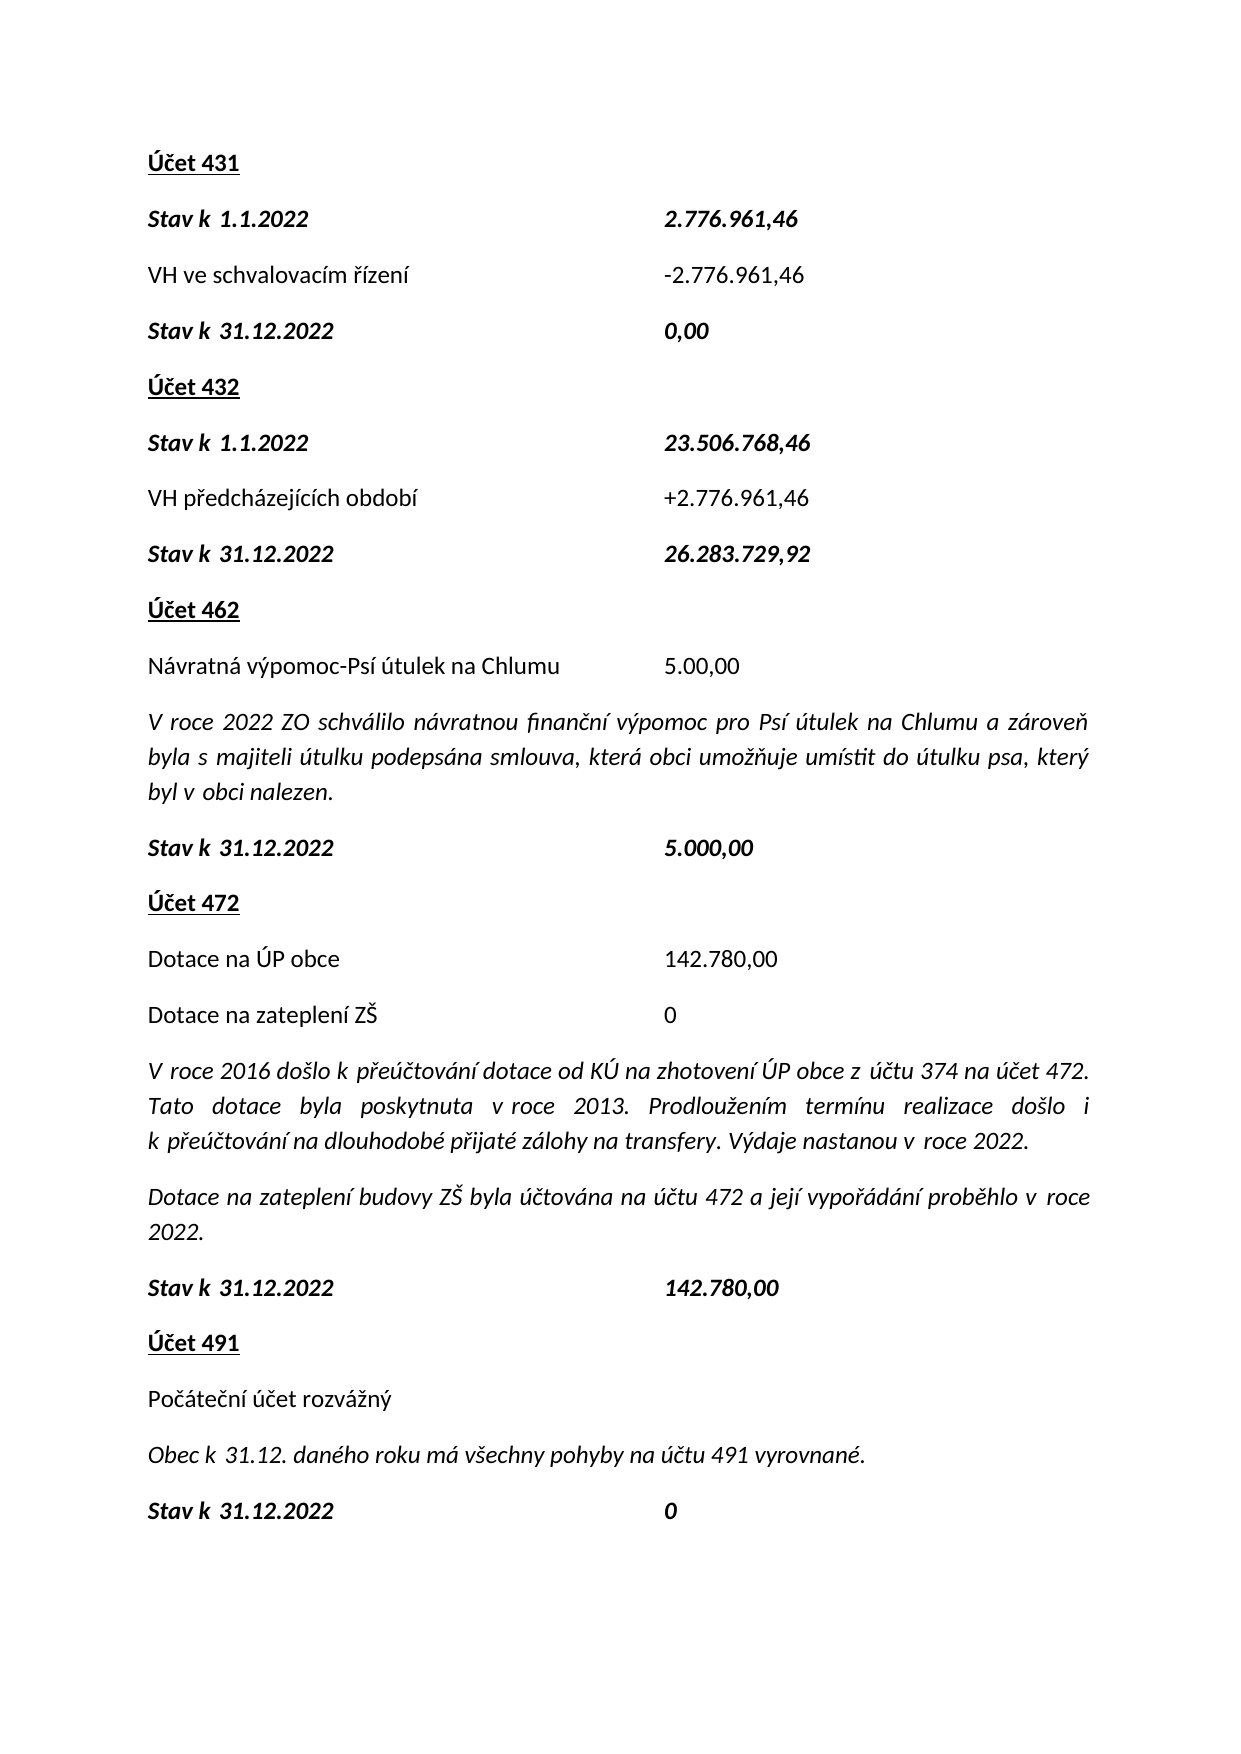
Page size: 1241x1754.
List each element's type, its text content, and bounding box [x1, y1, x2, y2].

text Dotace na zateplení budovy ZŠ byla účtována na účtu 472 a její vypořádání proběhlo v roce 2022. [148, 1181, 1093, 1246]
text VH předcházejících období +2.776.961,46 [148, 483, 1093, 513]
text Účet 472 [148, 888, 1093, 918]
text Stav k 1.1.2022 23.506.768,46 [148, 427, 1093, 457]
text Stav k 1.1.2022 2.776.961,46 [148, 203, 1093, 234]
text Stav k 31.12.2022 0 [148, 1495, 1093, 1526]
text Stav k 31.12.2022 5.000,00 [148, 832, 1093, 862]
text V roce 2022 ZO schválilo návratnou finanční výpomoc pro Psí útulek na Chlumu a zároveň byla s majiteli útulku podepsána smlouva, která obci umožňuje umístit do útulku psa, který byl v obci nalezen. [148, 706, 1093, 806]
text Účet 432 [148, 371, 1093, 401]
text Účet 462 [148, 594, 1093, 625]
text Stav k 31.12.2022 26.283.729,92 [148, 538, 1093, 569]
text Dotace na zateplení ZŠ 0 [148, 999, 1093, 1030]
text Stav k 31.12.2022 142.780,00 [148, 1272, 1093, 1302]
text V roce 2016 došlo k přeúčtování dotace od KÚ na zhotovení ÚP obce z účtu 374 na účet 472. Tato dotace byla poskytnuta v roce 2013. Prodloužením termínu realizace došlo i k přeúčtování na dlouhodobé přijaté zálohy na transfery. Výdaje nastanou v roce 2022. [148, 1055, 1093, 1156]
text Počáteční účet rozvážný [148, 1383, 1093, 1414]
text Dotace na ÚP obce 142.780,00 [148, 943, 1093, 974]
text VH ve schvalovacím řízení -2.776.961,46 [148, 259, 1093, 290]
text Návratná výpomoc-Psí útulek na Chlumu 5.00,00 [148, 650, 1093, 681]
text Účet 491 [148, 1328, 1093, 1358]
text Obec k 31.12. daného roku má všechny pohyby na účtu 491 vyrovnané. [148, 1439, 1093, 1470]
text Stav k 31.12.2022 0,00 [148, 315, 1093, 346]
text Účet 431 [148, 148, 1093, 178]
